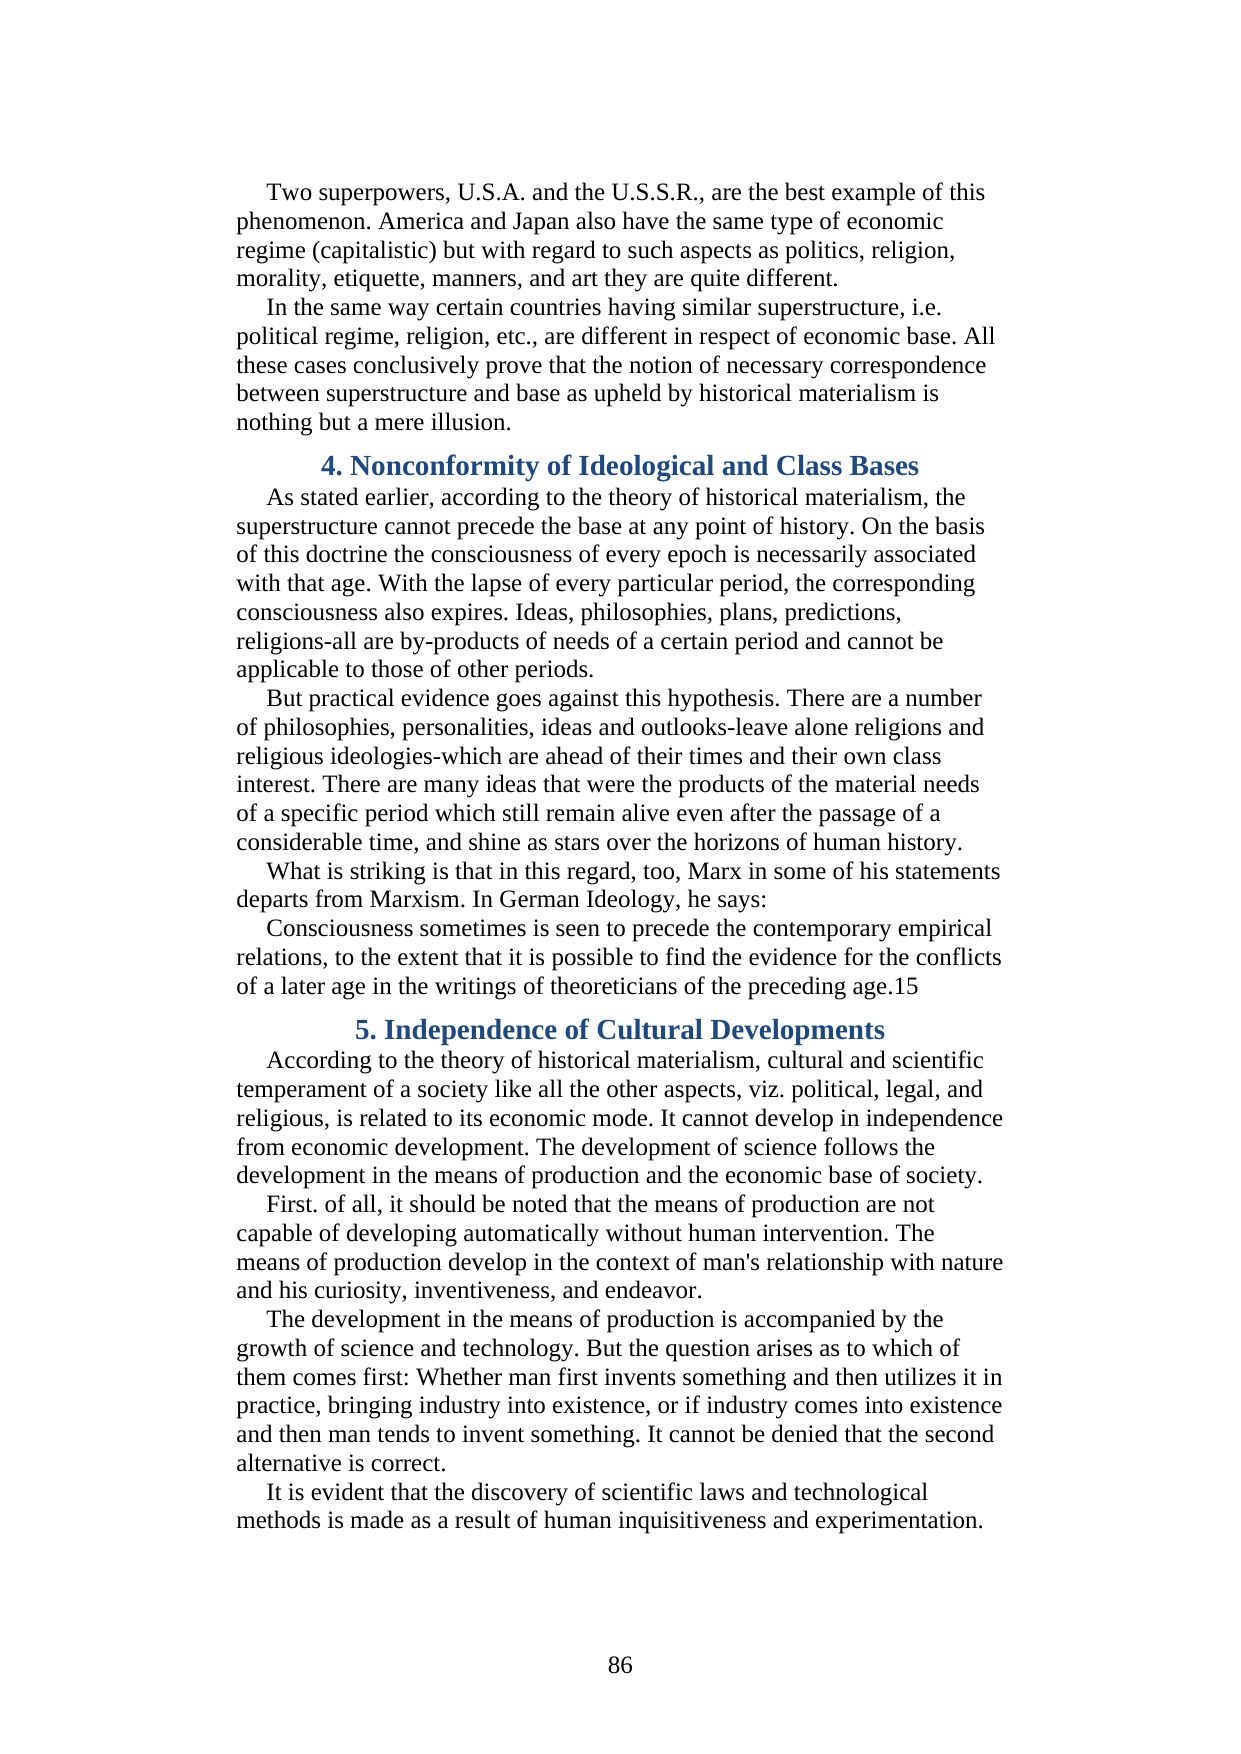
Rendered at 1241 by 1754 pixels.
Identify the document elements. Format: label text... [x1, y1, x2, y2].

text In the same way certain countries having similar superstructure, i.e. political regime, religion, etc., are different in respect of economic base. All these cases conclusively prove that the notion of necessary correspondence between superstructure and base as upheld by historical materialism is nothing but a mere illusion. [236, 292, 1004, 436]
subtitle 4. Nonconformity of Ideological and Class Bases [236, 448, 1004, 482]
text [236, 1477, 1004, 1534]
subtitle 5. Independence of Cultural Developments [236, 1012, 1004, 1046]
text But practical evidence goes against this hypothesis. There are a number of philosophies, personalities, ideas and outlooks-leave alone religions and religious ideologies-which are ahead of their times and their own class interest. There are many ideas that were the pro­ducts of the material needs of a specific period which still remain alive even after the passage of a considerable time, and shine as stars over the horizons of human history. [236, 683, 1004, 856]
text Consciousness sometimes is seen to precede the contemporary empirical relations, to the extent that it is possible to find the evidence for the conflicts of a later age in the writings of theoreticians of the preceding age.15 [236, 913, 1004, 999]
text According to the theory of historical materialism, cultural and scientific temperament of a society like all the other aspects, viz. political, legal, and religious, is related to its economic mode. It cannot develop in independence from economic development. The develop­ment of science follows the development in the means of production and the economic base of society. [236, 1046, 1004, 1189]
text First. of all, it should be noted that the means of production are not capable of developing automatically without human intervention. The means of production develop in the context of man's relationship with nature and his curiosity, inventiveness, and endeavor. [236, 1189, 1004, 1304]
text What is striking is that in this regard, too, Marx in some of his statements departs from Marxism. In German Ideology, he says: [236, 856, 1004, 913]
text As stated earlier, according to the theory of historical materialism, the superstructure cannot precede the base at any point of history. On the basis of this doctrine the consciousness of every epoch is necessarily associated with that age. With the lapse of every particular period, the corresponding consciousness also expires. Ideas, philosophies, plans, predictions, religions-all are by-products of needs of a certain period and cannot be applicable to those of other periods. [236, 482, 1004, 683]
text The development in the means of production is accompanied by the growth of science and technology. But the question arises as to which of them comes first: Whether man first invents something and then utilizes it in practice, bringing industry into existence, or if industry comes into existence and then man tends to invent something. It cannot be denied that the second alternative is correct. [236, 1304, 1004, 1477]
text Two super­powers, U.S.A. and the U.S.S.R., are the best example of this pheno­menon. America and Japan also have the same type of economic regime (capitalistic) but with regard to such aspects as politics, religion, mora­lity, etiquette, manners, and art they are quite different. [236, 177, 1004, 292]
